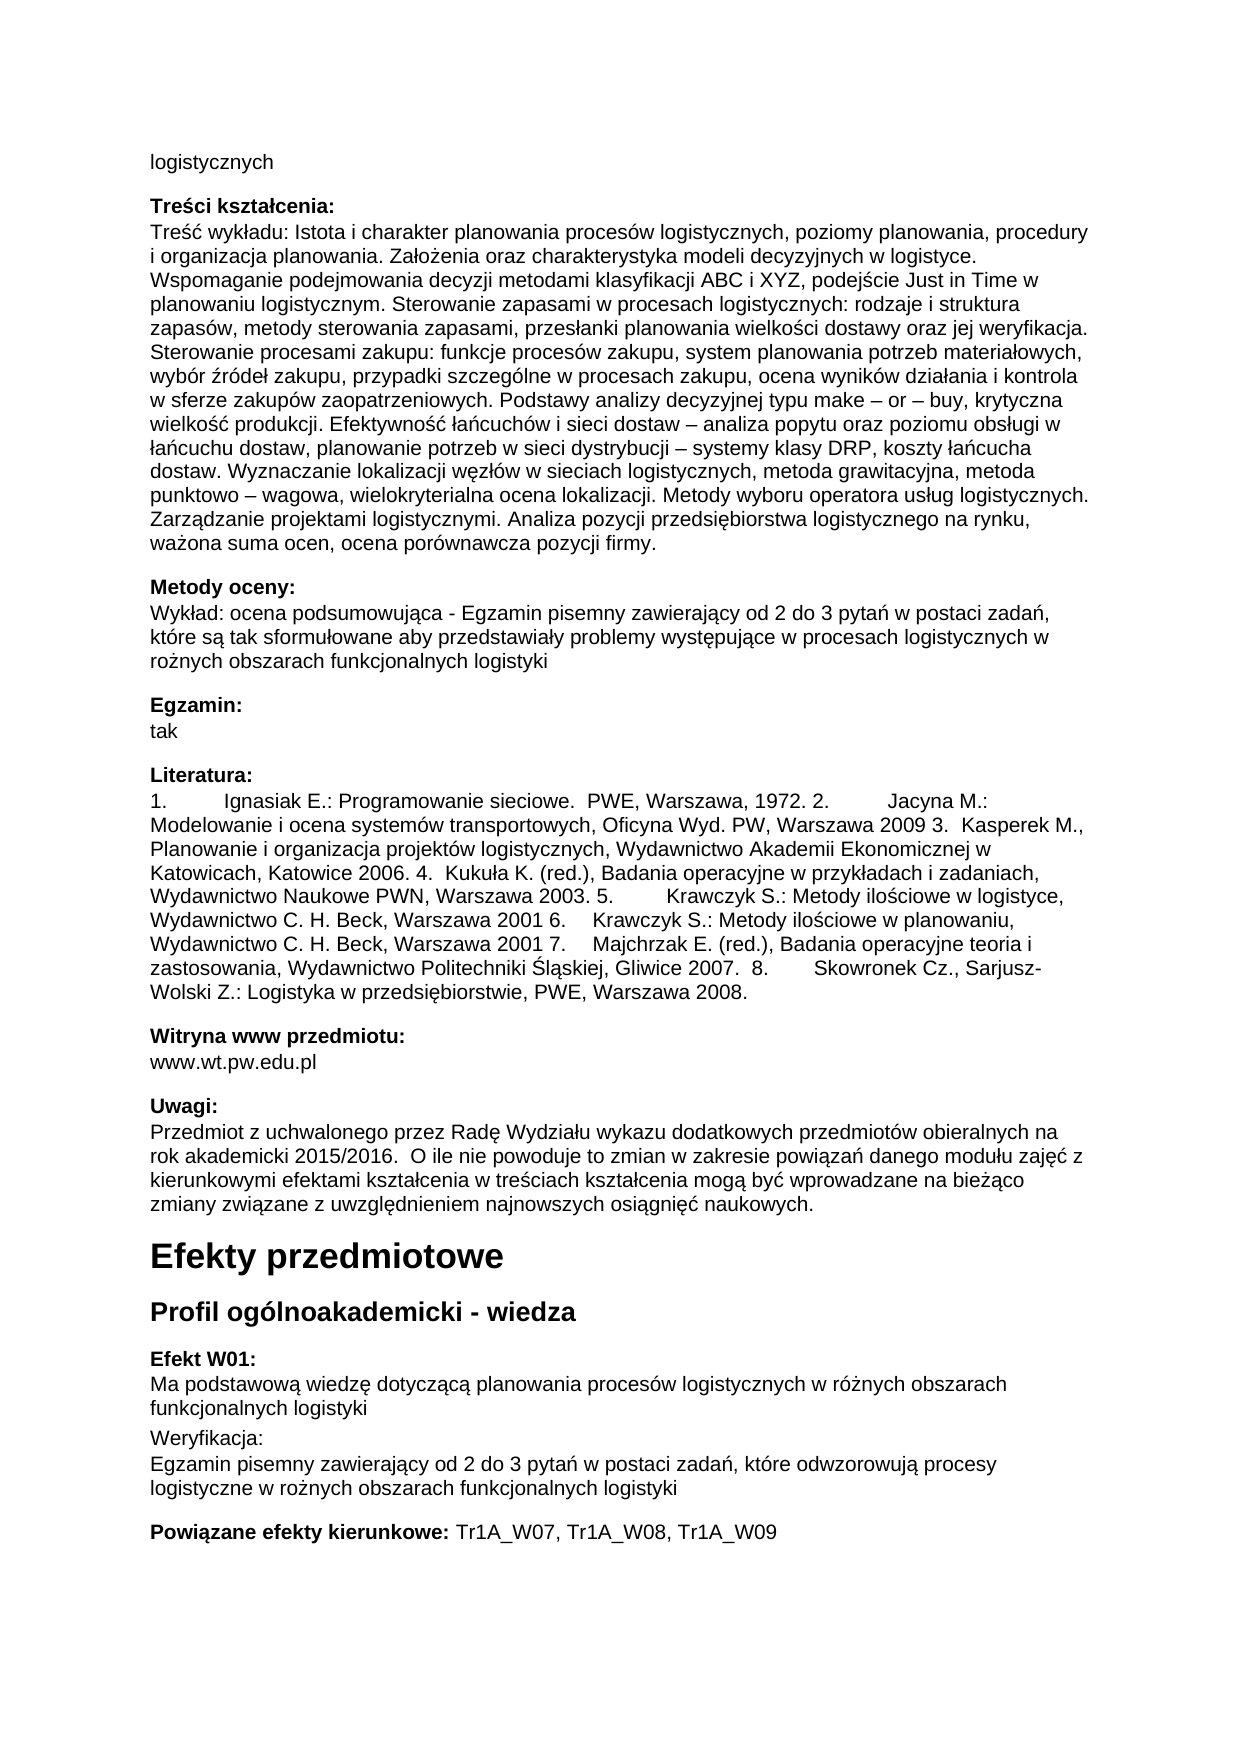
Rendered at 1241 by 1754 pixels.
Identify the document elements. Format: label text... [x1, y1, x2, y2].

text Ma podstawową wiedzę dotyczącą planowania procesów logistycznych w różnych obszarach funkcjonalnych logistyki [150, 1372, 1090, 1420]
text 1. Ignasiak E.: Programowanie sieciowe. PWE, Warszawa, 1972. 2. Jacyna M.: Modelowanie i ocena systemów transportowych, Oficyna Wyd. PW, Warszawa 2009 3. Kasperek M., Planowanie i organizacja projektów logistycznych, Wydawnictwo Akademii Ekonomicznej w Katowicach, Katowice 2006. 4. Kukuła K. (red.), Badania operacyjne w przykładach i zadaniach, Wydawnictwo Naukowe PWN, Warszawa 2003. 5. Krawczyk S.: Metody ilościowe w logistyce, Wydawnictwo C. H. Beck, Warszawa 2001 6. Krawczyk S.: Metody ilościowe w planowaniu, Wydawnictwo C. H. Beck, Warszawa 2001 7. Majchrzak E. (red.), Badania operacyjne teoria i zastosowania, Wydawnictwo Politechniki Śląskiej, Gliwice 2007. 8. Skowronek Cz., Sarjusz-Wolski Z.: Logistyka w przedsiębiorstwie, PWE, Warszawa 2008. [150, 788, 1090, 1004]
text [150, 150, 1090, 174]
text Witryna www przedmiotu: [150, 1024, 1090, 1048]
text Efekt W01: [150, 1347, 1090, 1371]
text Uwagi: [150, 1094, 1090, 1118]
text www.wt.pw.edu.pl [150, 1050, 1090, 1074]
subtitle Efekty przedmiotowe [150, 1235, 1090, 1276]
text Treść wykładu: Istota i charakter planowania procesów logistycznych, poziomy planowania, procedury i organizacja planowania. Założenia oraz charakterystyka modeli decyzyjnych w logistyce. Wspomaganie podejmowania decyzji metodami klasyfikacji ABC i XYZ, podejście Just in Time w planowaniu logistycznym. Sterowanie zapasami w procesach logistycznych: rodzaje i struktura zapasów, metody sterowania zapasami, przesłanki planowania wielkości dostawy oraz jej weryfikacja. Sterowanie procesami zakupu: funkcje procesów zakupu, system planowania potrzeb materiałowych, wybór źródeł zakupu, przypadki szczególne w procesach zakupu, ocena wyników działania i kontrola w sferze zakupów zaopatrzeniowych. Podstawy analizy decyzyjnej typu make – or – buy, krytyczna wielkość produkcji. Efektywność łańcuchów i sieci dostaw – analiza popytu oraz poziomu obsługi w łańcuchu dostaw, planowanie potrzeb w sieci dystrybucji – systemy klasy DRP, koszty łańcucha dostaw. Wyznaczanie lokalizacji węzłów w sieciach logistycznych, metoda grawitacyjna, metoda punktowo – wagowa, wielokryterialna ocena lokalizacji. Metody wyboru operatora usług logistycznych. Zarządzanie projektami logistycznymi. Analiza pozycji przedsiębiorstwa logistycznego na rynku, ważona suma ocen, ocena porównawcza pozycji firmy. [150, 220, 1090, 555]
text Literatura: [150, 762, 1090, 786]
subtitle Profil ogólnoakademicki - wiedza [150, 1296, 1090, 1327]
text Treści kształcenia: [150, 194, 1090, 218]
text Powiązane efekty kierunkowe: Tr1A_W07, Tr1A_W08, Tr1A_W09 [150, 1520, 1090, 1544]
text Wykład: ocena podsumowująca - Egzamin pisemny zawierający od 2 do 3 pytań w postaci zadań, które są tak sformułowane aby przedstawiały problemy występujące w procesach logistycznych w rożnych obszarach funkcjonalnych logistyki [150, 601, 1090, 673]
text Metody oceny: [150, 575, 1090, 599]
text Egzamin pisemny zawierający od 2 do 3 pytań w postaci zadań, które odwzorowują procesy logistyczne w rożnych obszarach funkcjonalnych logistyki [150, 1452, 1090, 1500]
text tak [150, 719, 1090, 743]
text Przedmiot z uchwalonego przez Radę Wydziału wykazu dodatkowych przedmiotów obieralnych na rok akademicki 2015/2016. O ile nie powoduje to zmian w zakresie powiązań danego modułu zajęć z kierunkowymi efektami kształcenia w treściach kształcenia mogą być wprowadzane na bieżąco zmiany związane z uwzględnieniem najnowszych osiągnięć naukowych. [150, 1120, 1090, 1216]
text Weryfikacja: [150, 1426, 1090, 1450]
text Egzamin: [150, 693, 1090, 717]
